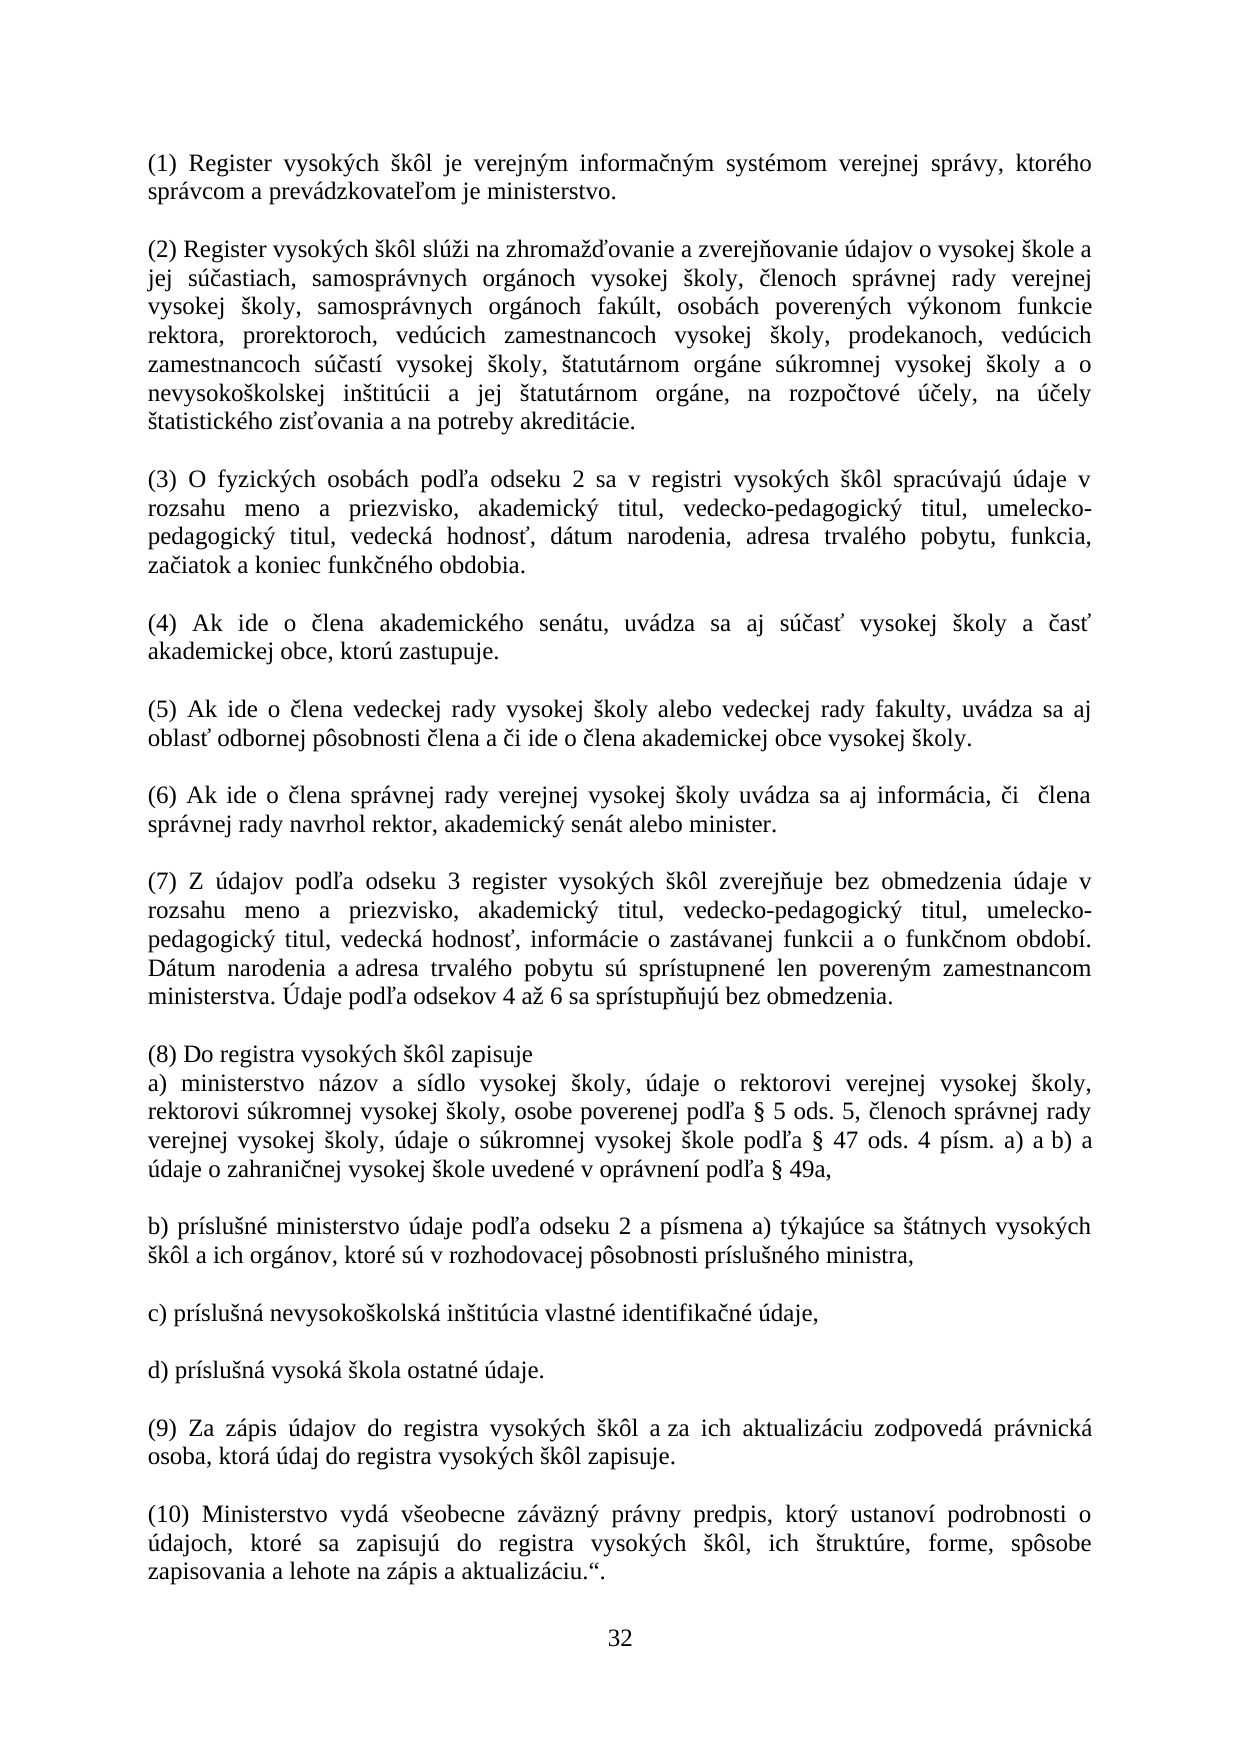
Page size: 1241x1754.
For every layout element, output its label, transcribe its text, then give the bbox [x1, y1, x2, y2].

text (4) Ak ide o člena akademického senátu, uvádza sa aj súčasť vysokej školy a časť akademickej obce, ktorú zastupuje. [148, 608, 1093, 665]
text (5) Ak ide o člena vedeckej rady vysokej školy alebo vedeckej rady fakulty, uvádza sa aj oblasť odbornej pôsobnosti člena a či ide o člena akademickej obce vysokej školy. [148, 694, 1093, 751]
text (1) Register vysokých škôl je verejným informačným systémom verejnej správy, ktorého správcom a prevádzkovateľom je ministerstvo. [148, 148, 1093, 205]
text d) príslušná vysoká škola ostatné údaje. [148, 1355, 1093, 1384]
text c) príslušná nevysokoškolská inštitúcia vlastné identifikačné údaje, [148, 1298, 1093, 1326]
text (8) Do registra vysokých škôl zapisuje [148, 1039, 1093, 1068]
text (7) Z údajov podľa odseku 3 register vysokých škôl zverejňuje bez obmedzenia údaje v rozsahu meno a priezvisko, akademický titul, vedecko-pedagogický titul, umelecko-pedagogický titul, vedecká hodnosť, informácie o zastávanej funkcii a o funkčnom období. Dátum narodenia a adresa trvalého pobytu sú sprístupnené len povereným zamestnancom ministerstva. Údaje podľa odsekov 4 až 6 sa sprístupňujú bez obmedzenia. [148, 866, 1093, 1010]
text (2) Register vysokých škôl slúži na zhromažďovanie a zverejňovanie údajov o vysokej škole a jej súčastiach, samosprávnych orgánoch vysokej školy, členoch správnej rady verejnej vysokej školy, samosprávnych orgánoch fakúlt, osobách poverených výkonom funkcie rektora, prorektoroch, vedúcich zamestnancoch vysokej školy, prodekanoch, vedúcich zamestnancoch súčastí vysokej školy, štatutárnom orgáne súkromnej vysokej školy a o nevysokoškolskej inštitúcii a jej štatutárnom orgáne, na rozpočtové účely, na účely štatistického zisťovania a na potreby akreditácie. [148, 234, 1093, 435]
text b) príslušné ministerstvo údaje podľa odseku 2 a písmena a) týkajúce sa štátnych vysokých škôl a ich orgánov, ktoré sú v rozhodovacej pôsobnosti príslušného ministra, [148, 1211, 1093, 1269]
text (10) Ministerstvo vydá všeobecne záväzný právny predpis, ktorý ustanoví podrobnosti o údajoch, ktoré sa zapisujú do registra vysokých škôl, ich štruktúre, forme, spôsobe zapisovania a lehote na zápis a aktualizáciu.“. [148, 1499, 1093, 1585]
text (6) Ak ide o člena správnej rady verejnej vysokej školy uvádza sa aj informácia, či člena správnej rady navrhol rektor, akademický senát alebo minister. [148, 780, 1093, 838]
text a) ministerstvo názov a sídlo vysokej školy, údaje o rektorovi verejnej vysokej školy, rektorovi súkromnej vysokej školy, osobe poverenej podľa § 5 ods. 5, členoch správnej rady verejnej vysokej školy, údaje o súkromnej vysokej škole podľa § 47 ods. 4 písm. a) a b) a údaje o zahraničnej vysokej škole uvedené v oprávnení podľa § 49a, [148, 1068, 1093, 1183]
text (9) Za zápis údajov do registra vysokých škôl a za ich aktualizáciu zodpovedá právnická osoba, ktorá údaj do registra vysokých škôl zapisuje. [148, 1413, 1093, 1470]
text (3) O fyzických osobách podľa odseku 2 sa v registri vysokých škôl spracúvajú údaje v rozsahu meno a priezvisko, akademický titul, vedecko-pedagogický titul, umelecko-pedagogický titul, vedecká hodnosť, dátum narodenia, adresa trvalého pobytu, funkcia, začiatok a koniec funkčného obdobia. [148, 464, 1093, 579]
